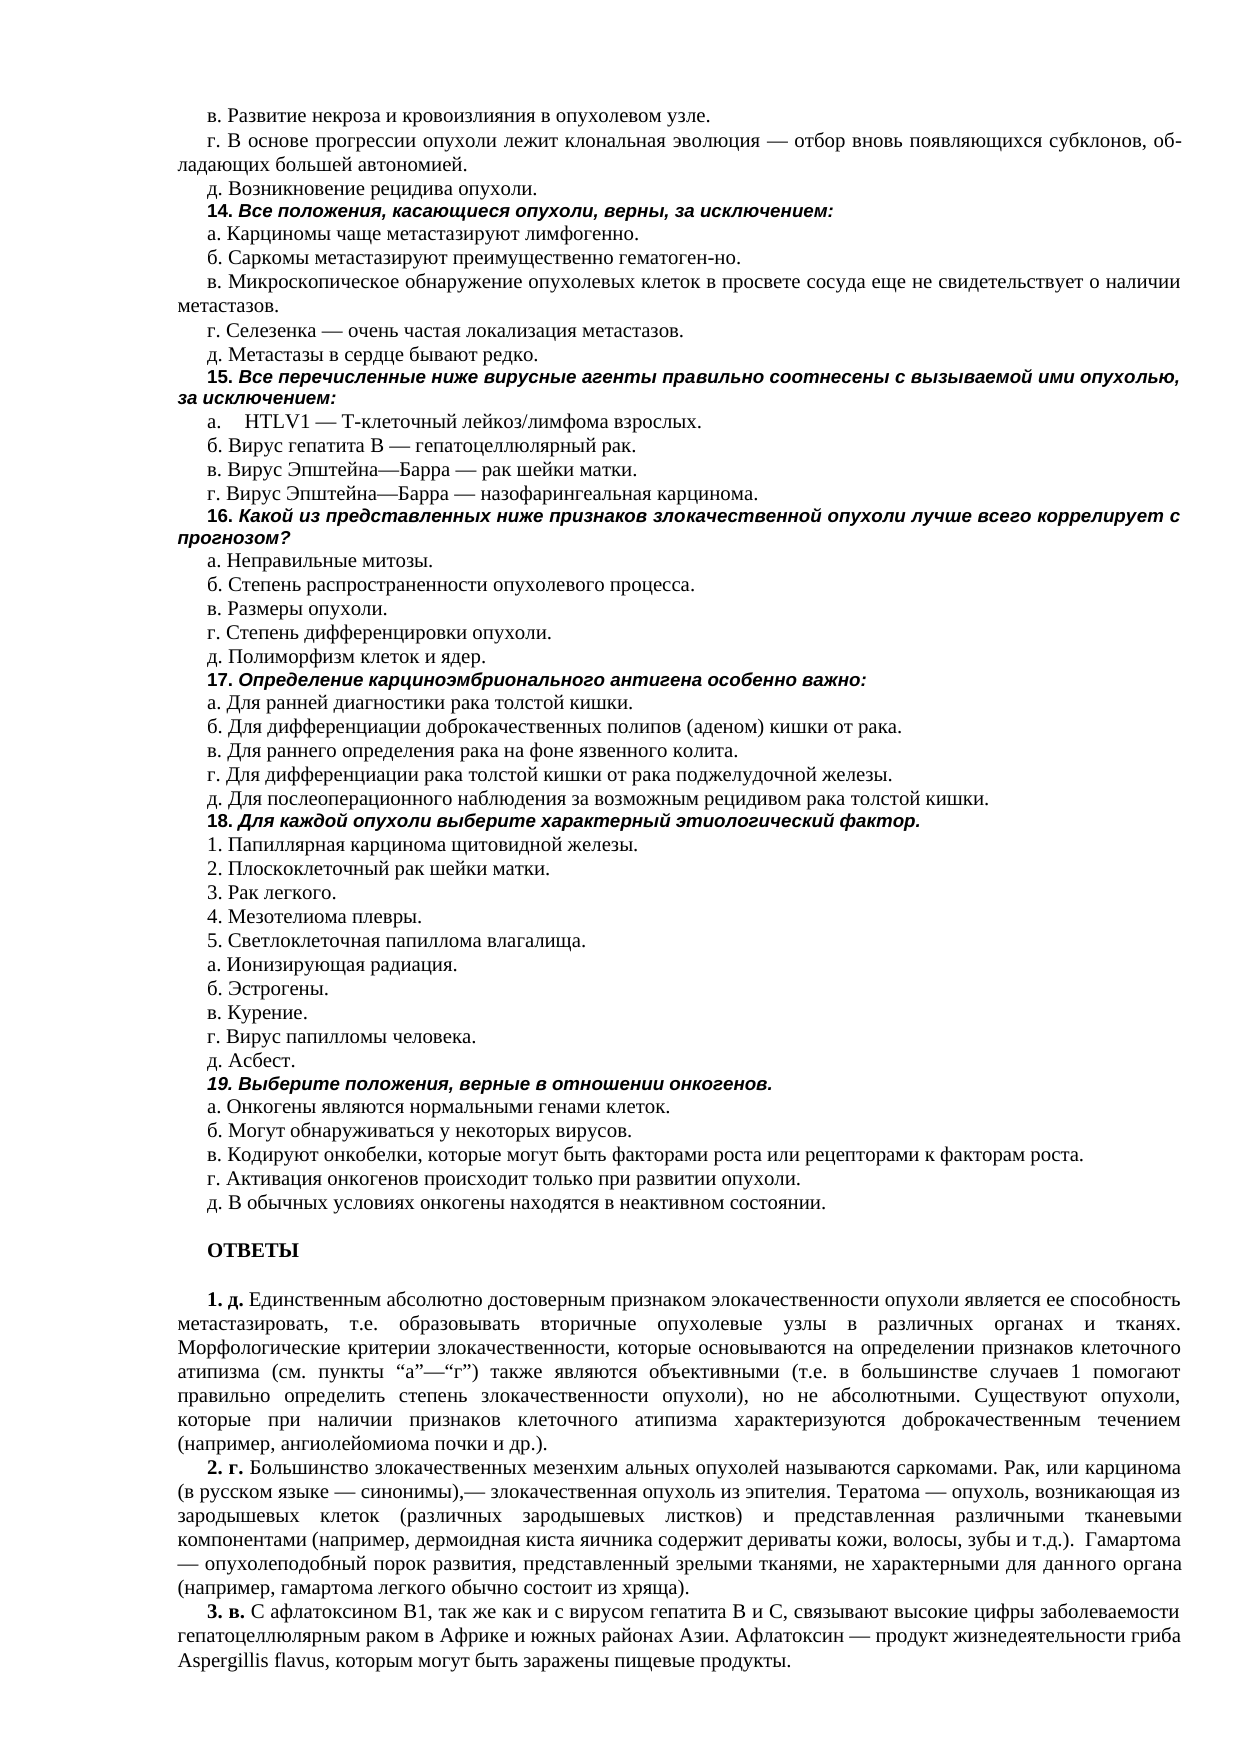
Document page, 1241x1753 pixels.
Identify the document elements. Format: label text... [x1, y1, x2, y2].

text д. Для послеоперационного наблюдения за возможным рецидивом рака толстой кишки. [177, 786, 1182, 810]
text а. Онкогены являются нормальными генами клеток. [177, 1094, 1182, 1118]
text а. Ионизирующая радиация. [177, 952, 1182, 976]
text в. Курение. [177, 1000, 1182, 1024]
text в. Размеры опухоли. [177, 596, 1182, 620]
text в. Кодируют онкобелки, которые могут быть факторами роста или рецепторами к факторам роста. [177, 1142, 1182, 1166]
text а. Неправильные митозы. [177, 548, 1182, 572]
text б. Степень распространенности опухолевого процесса. [177, 572, 1182, 596]
text в. Для раннего определения рака на фоне язвенного колита. [177, 738, 1182, 762]
text д. Асбест. [177, 1048, 973, 1072]
text 2. Плоскоклеточный рак шейки матки. [177, 856, 1182, 880]
text 15. Все перечисленные ниже вирусные агенты правильно соотнесены с вызываемой ими опухолью, за исключением: [177, 366, 1182, 409]
text г. Вирус Эпштейна—Барра — назофарингеальная карцинома. [207, 481, 1182, 505]
text б. Для дифференциации доброкачественных полипов (аденом) кишки от рака. [177, 714, 1182, 738]
text д. Полиморфизм клеток и ядер. [177, 644, 1182, 668]
text в. Вирус Эпштейна—Барра — рак шейки матки. [207, 457, 1182, 481]
text а. Для ранней диагностики рака толстой кишки. [177, 690, 1182, 714]
text 3. Рак легкого. [177, 880, 1182, 904]
text 19. Выберите положения, верные в отношении онкогенов. [177, 1072, 1182, 1094]
text д. Метастазы в сердце бывают редко. [177, 342, 1182, 366]
text д. Возникновение рецидива опухоли. [177, 176, 1182, 200]
text б. Вирус гепатита В — гепатоцеллюлярный рак. [207, 433, 1182, 457]
text 3. в. С афлатоксином В1, так же как и с вирусом гепатита В и С, связывают высокие цифры заболеваемости гепатоцеллюлярным раком в Африке и южных районах Азии. Афлатоксин — продукт жизнедеятельности гриба Aspergillis flavus, которым могут быть заражены пищевые продукты. [177, 1599, 1182, 1672]
text б. Саркомы метастазируют преимущественно гематоген-но. [177, 245, 1182, 269]
text а. Карциномы чаще метастазируют лимфогенно. [177, 221, 1182, 245]
text г. В основе прогрессии опухоли лежит клональная эволюция — отбор вновь появляющихся субклонов, обладающих большей автономией. [177, 127, 1182, 176]
text 16. Какой из представленных ниже признаков злокачественной опухоли лучше всего коррелирует с прогнозом? [177, 505, 1182, 548]
text 17. Определение карциноэмбрионального антигена особенно важно: [177, 668, 1182, 690]
text г. Для дифференциации рака толстой кишки от рака поджелудочной железы. [177, 762, 1182, 786]
text г. Активация онкогенов происходит только при развитии опухоли. [177, 1166, 1182, 1190]
text в. Микроскопическое обнаружение опухолевых клеток в просвете сосуда еще не свидетельствует о наличии метастазов. [177, 269, 1182, 317]
text 14. Все положения, касающиеся опухоли, верны, за исключением: [177, 200, 1182, 221]
text 2. г. Большинство злокачественных мезенхим альных опухолей называются саркомами. Рак, или карцинома (в русском языке — синонимы),— злокачественная опухоль из эпителия. Тератома — опухоль, возникающая из зародышевых клеток (различных зародышевых листков) и представленная различными тканевыми компонентами (например, дермоидная киста яичника содержит дериваты кожи, волосы, зубы и т.д.). Гамартома — опухолеподобный порок развития, представленный зрелыми тканями, не характерными для данного органа (например, гамартома легкого обычно состоит из хряща). [177, 1455, 1182, 1599]
text 18. Для каждой опухоли выберите характерный этиологический фактор. [177, 810, 1182, 832]
text б. Могут обнаруживаться у некоторых вирусов. [177, 1118, 1182, 1142]
text г. Селезенка — очень частая локализация метастазов. [177, 317, 1182, 342]
subtitle ОТВЕТЫ [177, 1238, 1182, 1262]
text в. Развитие некроза и кровоизлияния в опухолевом узле. [177, 103, 1182, 127]
text г. Степень дифференцировки опухоли. [177, 620, 1182, 644]
text 5. Светлоклеточная папиллома влагалища. [177, 928, 1182, 952]
text 1. д. Единственным абсолютно достоверным признаком элокачественности опухоли является ее способность метастазировать, т.е. образовывать вторичные опухолевые узлы в различных органах и тканях. Морфологические критерии злокачественности, которые основываются на определении признаков клеточного атипизма (см. пункты “а”—“г”) также являются объективными (т.е. в большинстве случаев 1 помогают правильно определить степень злокачественности опухоли), но не абсолютными. Существуют опухоли, которые при наличии признаков клеточного атипизма характеризуются доброкачественным течением (например, ангиолейомиома почки и др.). [177, 1287, 1182, 1455]
text д. В обычных условиях онкогены находятся в неактивном состоянии. [177, 1190, 1182, 1214]
text г. Вирус папилломы человека. [177, 1024, 973, 1048]
text б. Эстрогены. [177, 976, 1182, 1000]
text 1. Папиллярная карцинома щитовидной железы. [177, 832, 1182, 856]
list HTLV1 — Т-клеточный лейкоз/лимфома взрослых. [207, 409, 1182, 433]
text 4. Мезотелиома плевры. [177, 904, 1182, 928]
